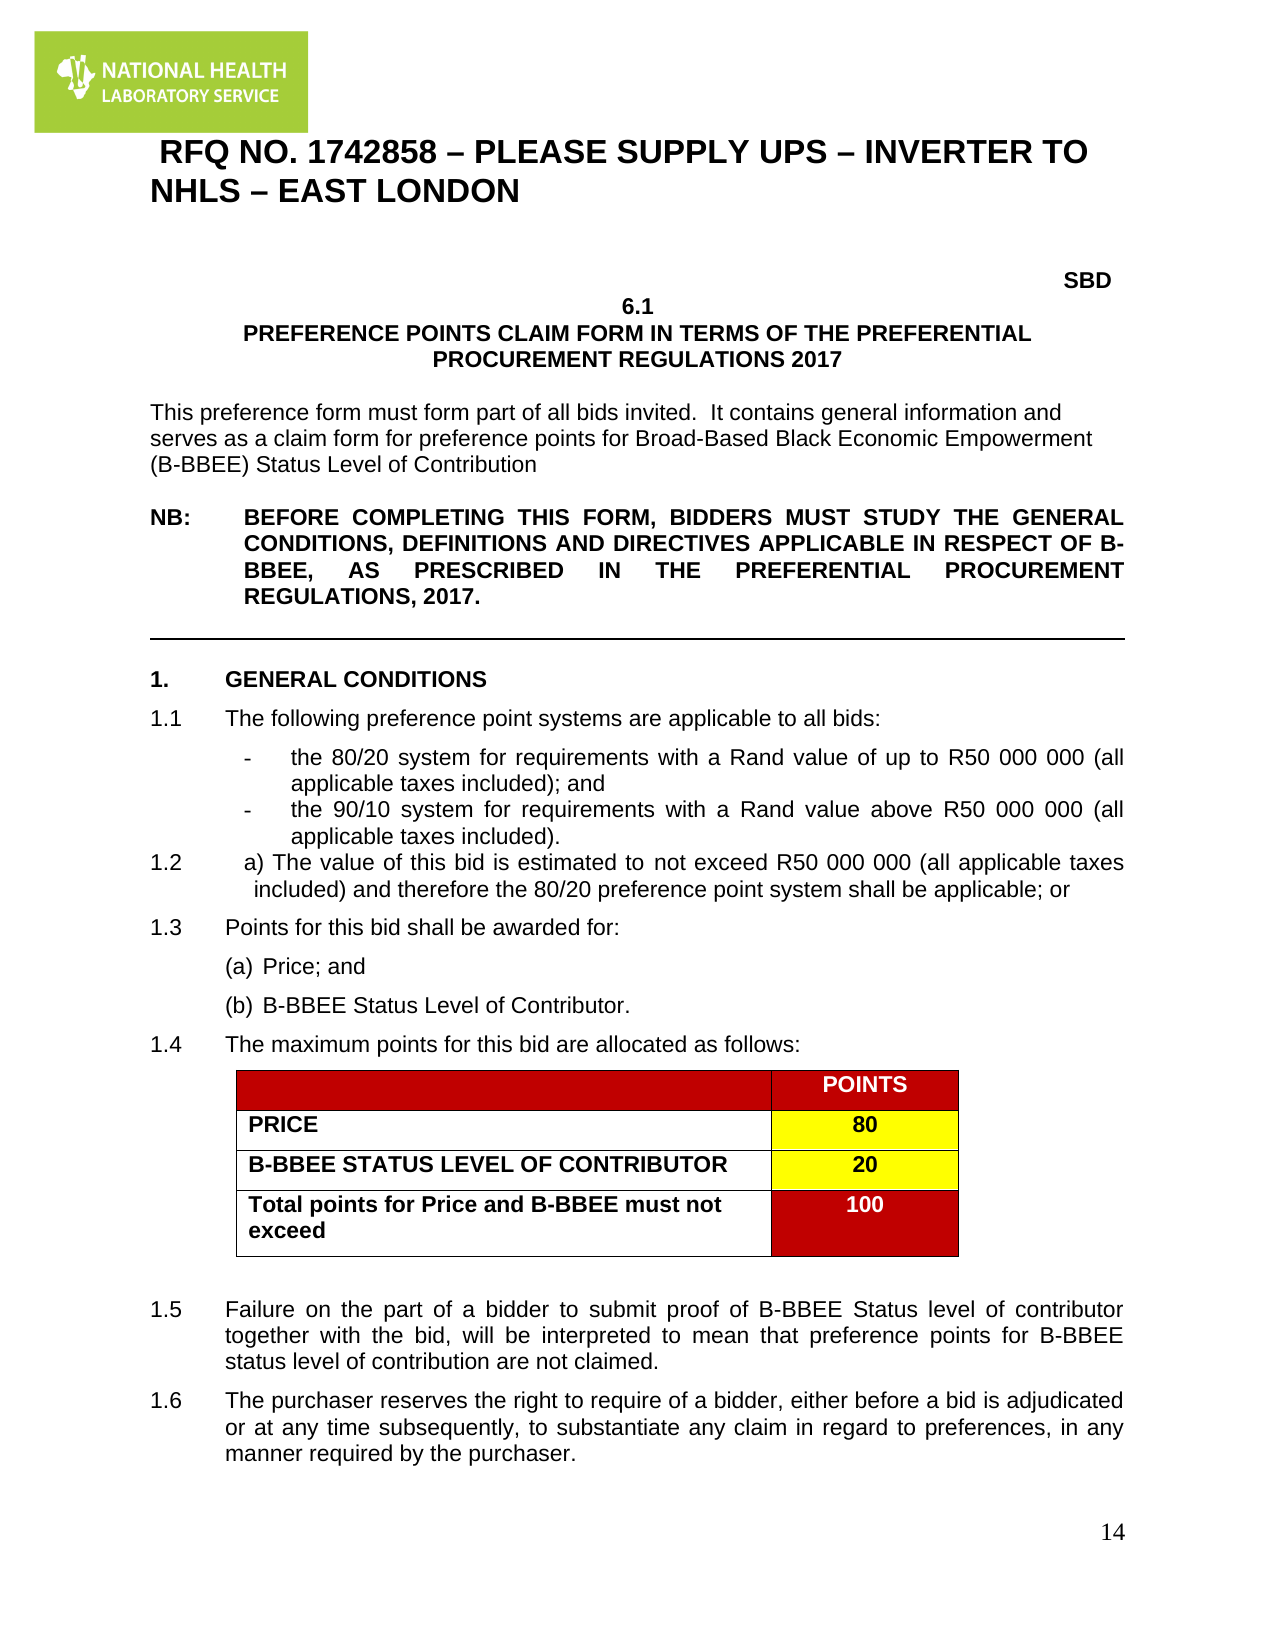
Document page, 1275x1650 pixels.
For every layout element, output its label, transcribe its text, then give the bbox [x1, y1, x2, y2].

text This preference form must form part of all bids invited. It contains general information and serves as a claim form for preference points for Broad-Based Black Economic Empowerment (B-BBEE) Status Level of Contribution [150, 399, 1125, 478]
list Failure on the part of a bidder to submit proof of B-BBEE Status level of contributor together with the bid, will be interpreted to mean that preference points for B-BBEE status level of contribution are not claimed. [150, 1296, 1125, 1375]
list Price; and [225, 953, 1125, 979]
list The purchaser reserves the right to require of a bidder, either before a bid is adjudicated or at any time subsequently, to substantiate any claim in regard to preferences, in any manner required by the purchaser. [150, 1387, 1125, 1466]
list the 90/10 system for requirements with a Rand value above R50 000 000 (all applicable taxes included). [244, 796, 1125, 849]
list B-BBEE Status Level of Contributor. [225, 992, 1125, 1018]
list the 80/20 system for requirements with a Rand value of up to R50 000 000 (all applicable taxes included); and [244, 743, 1125, 796]
list GENERAL CONDITIONS [150, 666, 1125, 692]
list The following preference point systems are applicable to all bids: [150, 705, 1125, 731]
list The maximum points for this bid are allocated as follows: [150, 1031, 1125, 1057]
list Points for this bid shall be awarded for: [150, 914, 1125, 941]
table_cell PRICE [237, 1111, 771, 1149]
text NB: BEFORE COMPLETING THIS FORM, BIDDERS MUST STUDY THE GENERAL CONDITIONS, DEFINITIONS AND DIRECTIVES APPLICABLE IN RESPECT OF B-BBEE, AS PRESCRIBED IN THE PREFERENTIAL PROCUREMENT REGULATIONS, 2017. [150, 504, 1125, 609]
table_cell 80 [772, 1111, 958, 1149]
text SBD 6.1 [150, 267, 1125, 319]
table_cell 100 [772, 1191, 958, 1256]
text PREFERENCE POINTS CLAIM FORM IN TERMS OF THE PREFERENTIAL PROCUREMENT REGULATIONS 2017 [150, 319, 1125, 372]
list a) The value of this bid is estimated to not exceed R50 000 000 (all applicable taxes included) and therefore the 80/20 preference point system shall be applicable; or [150, 849, 1125, 902]
table_cell B-BBEE STATUS LEVEL OF CONTRIBUTOR [237, 1151, 771, 1189]
table_cell 20 [772, 1151, 958, 1189]
picture [34, 31, 309, 133]
table_header [237, 1071, 771, 1110]
table_header POINTS [772, 1071, 958, 1110]
table_cell Total points for Price and B-BBEE must not exceed [237, 1191, 771, 1256]
